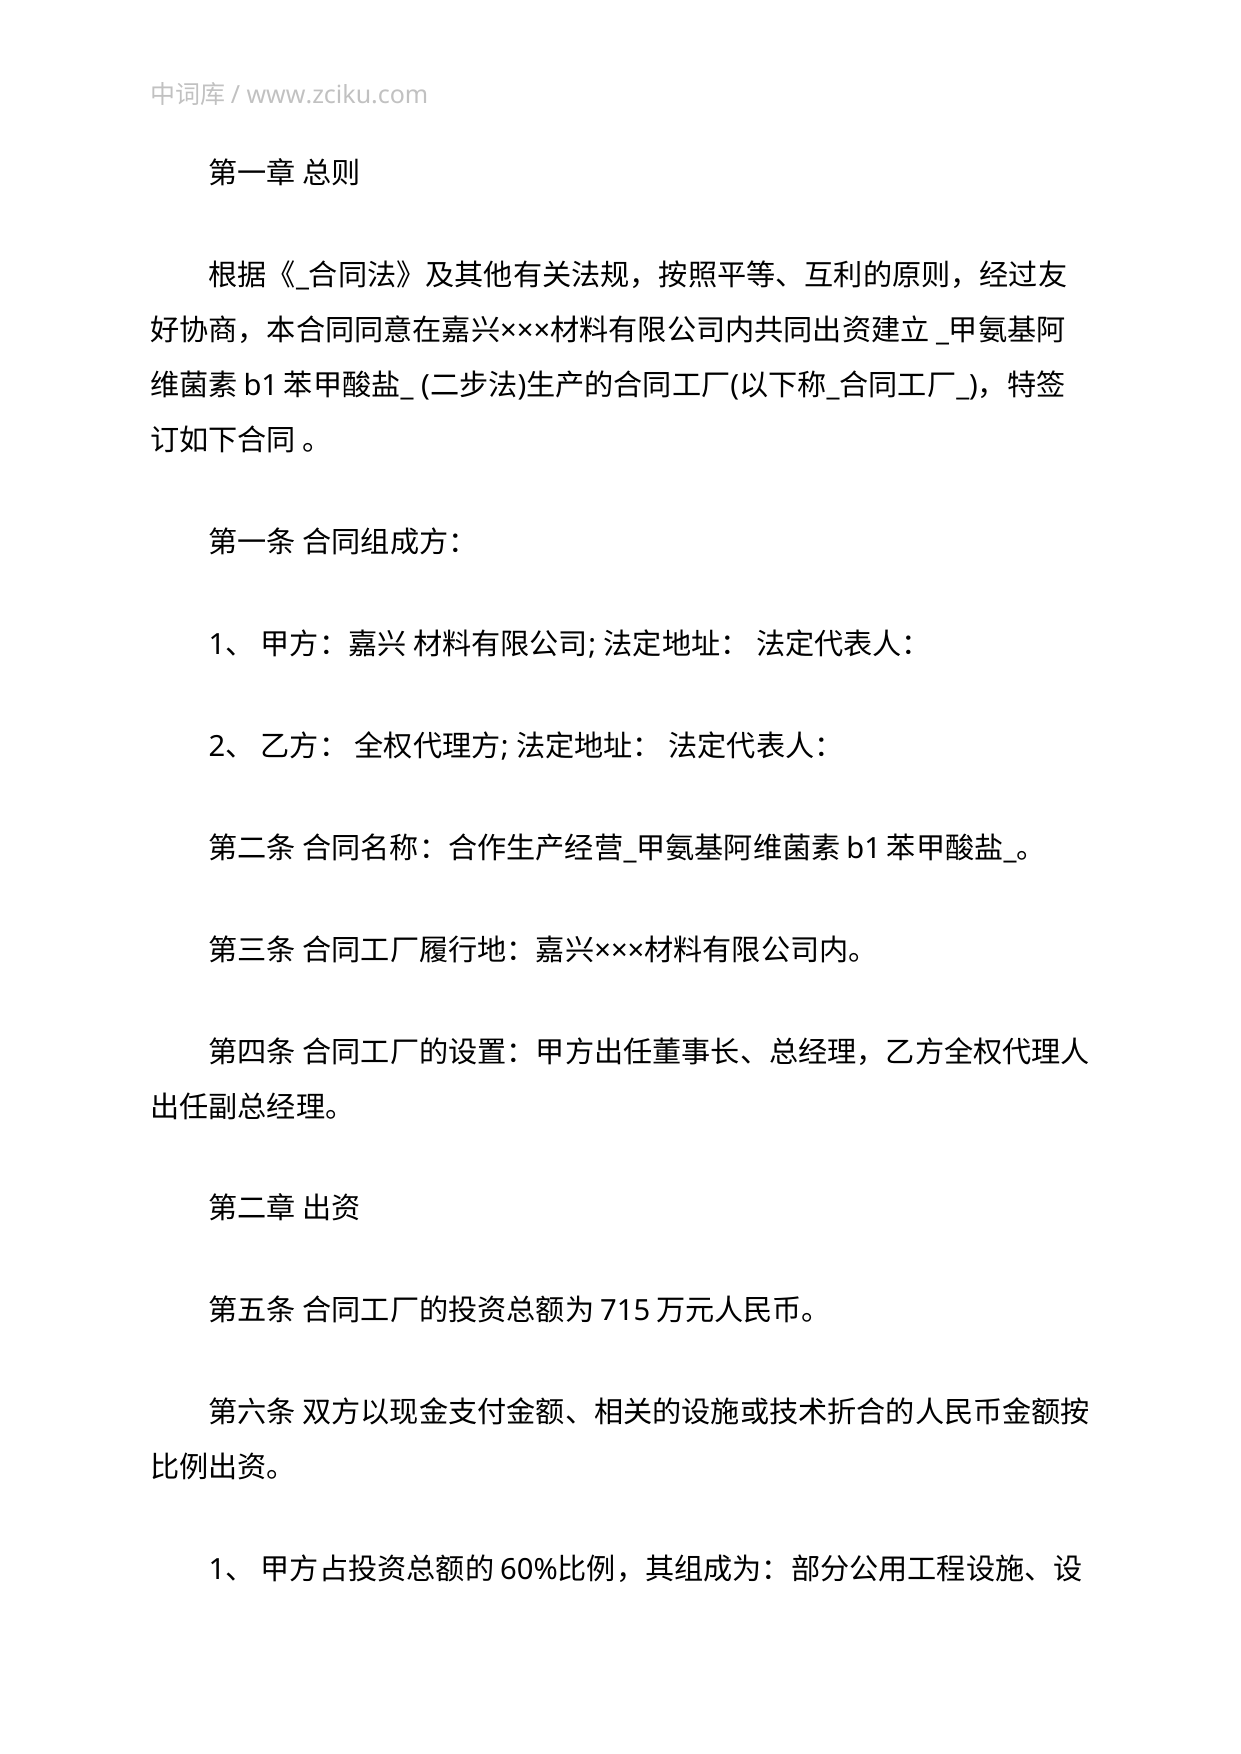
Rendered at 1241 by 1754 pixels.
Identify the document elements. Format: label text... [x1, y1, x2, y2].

text 第一条 合同组成方： [150, 518, 1090, 561]
text 根据《_合同法》及其他有关法规，按照平等、互利的原则，经过友好协商，本合同同意在嘉兴×××材料有限公司内共同出资建立 _甲氨基阿维菌素b1苯甲酸盐_ (二步法)生产的合同工厂(以下称_合同工厂_)，特签订如下合同 。 [150, 252, 1090, 459]
text 第五条 合同工厂的投资总额为715万元人民币。 [150, 1287, 1090, 1329]
text 第六条 双方以现金支付金额、相关的设施或技术折合的人民币金额按比例出资。 [150, 1389, 1090, 1486]
text 2、 乙方： 全权代理方; 法定地址： 法定代表人： [150, 722, 1090, 765]
text 第四条 合同工厂的设置：甲方出任董事长、总经理，乙方全权代理人出任副总经理。 [150, 1028, 1090, 1125]
text 第一章 总则 [150, 150, 1090, 192]
text 第二章 出资 [150, 1185, 1090, 1227]
text 1、 甲方：嘉兴 材料有限公司; 法定地址： 法定代表人： [150, 620, 1090, 663]
text 第三条 合同工厂履行地：嘉兴×××材料有限公司内。 [150, 926, 1090, 969]
text 第二条 合同名称：合作生产经营_甲氨基阿维菌素b1苯甲酸盐_。 [150, 824, 1090, 867]
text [150, 1545, 1090, 1588]
